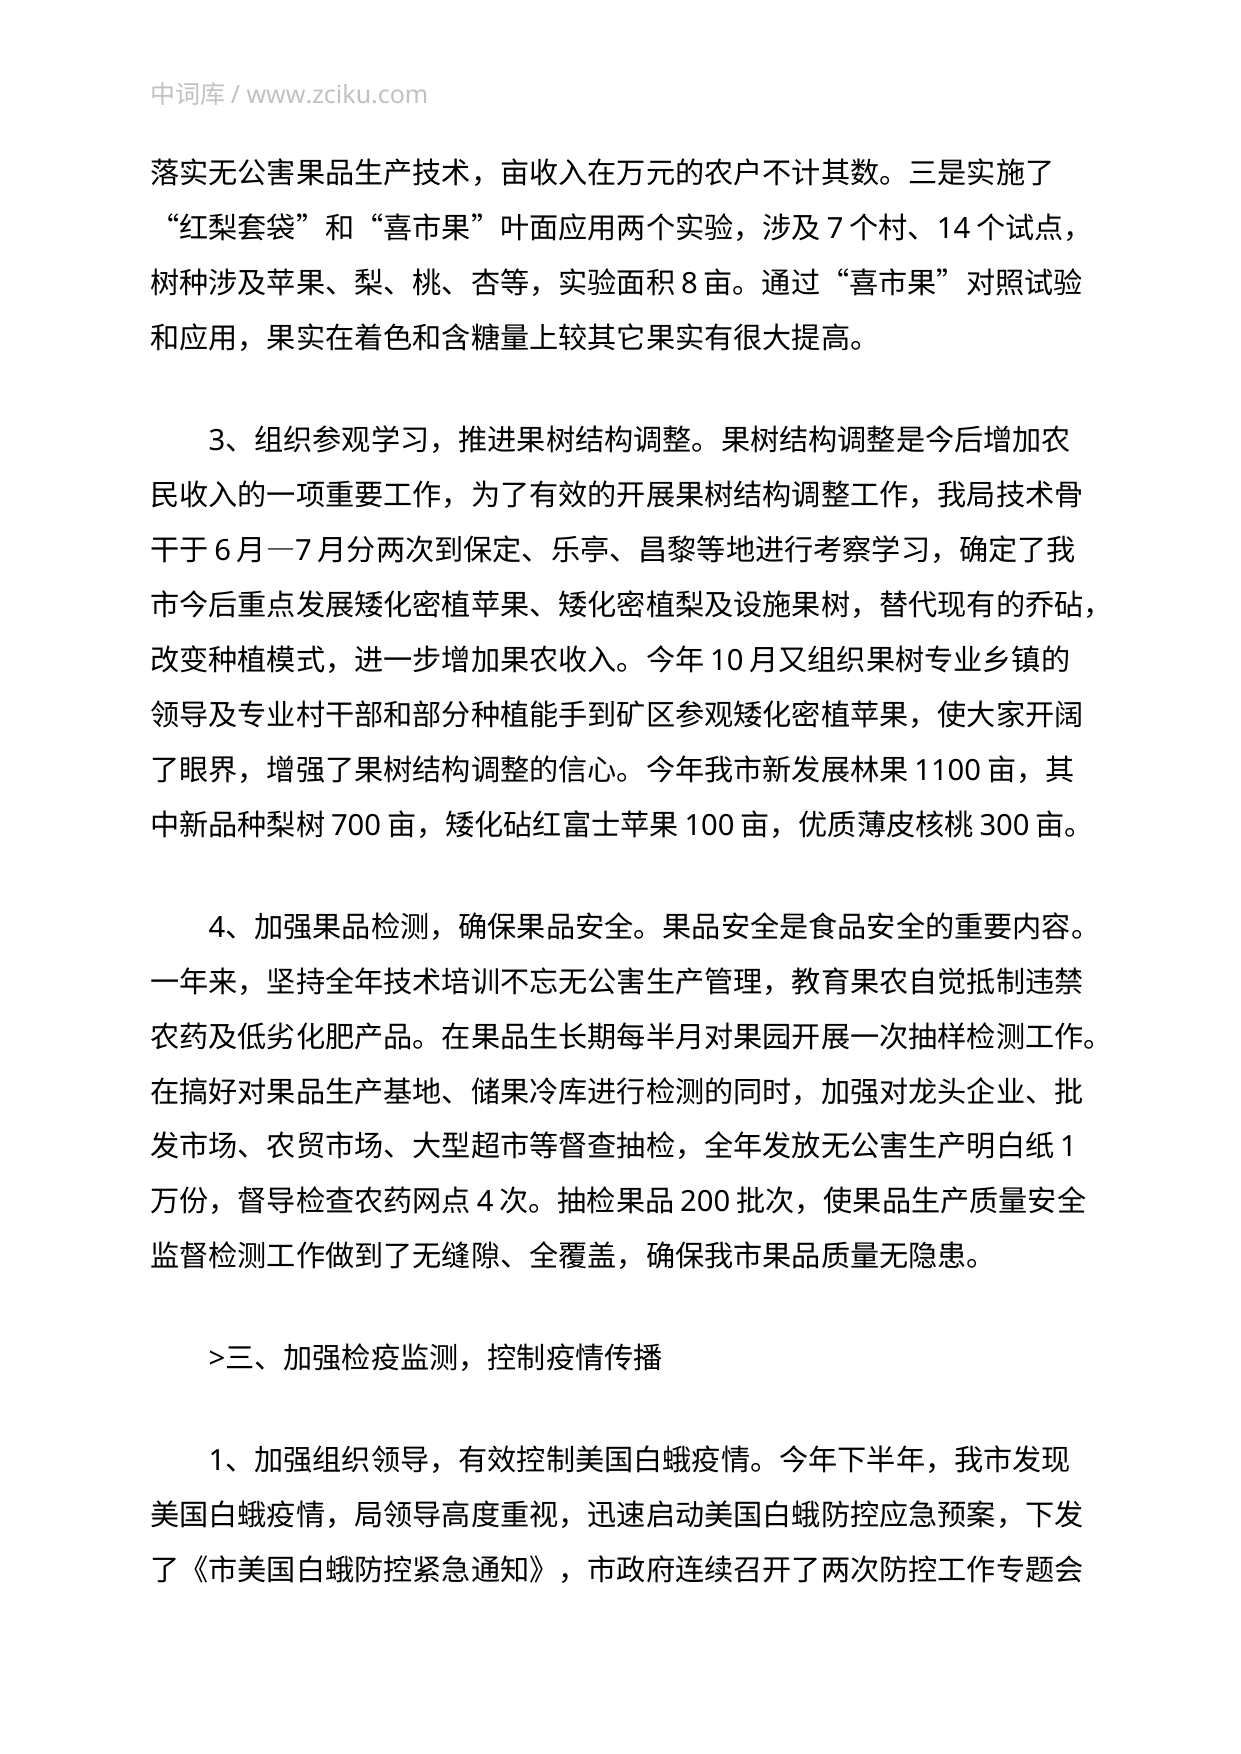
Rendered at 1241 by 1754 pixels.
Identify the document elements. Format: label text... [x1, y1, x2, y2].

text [150, 1437, 1090, 1589]
text >三、加强检疫监测，控制疫情传播 [150, 1335, 1090, 1377]
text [150, 150, 1090, 357]
text 4、加强果品检测，确保果品安全。果品安全是食品安全的重要内容。一年来，坚持全年技术培训不忘无公害生产管理，教育果农自觉抵制违禁农药及低劣化肥产品。在果品生长期每半月对果园开展一次抽样检测工作。在搞好对果品生产基地、储果冷库进行检测的同时，加强对龙头企业、批发市场、农贸市场、大型超市等督查抽检，全年发放无公害生产明白纸1万份，督导检查农药网点4次。抽检果品200批次，使果品生产质量安全监督检测工作做到了无缝隙、全覆盖，确保我市果品质量无隐患。 [150, 903, 1090, 1275]
text 3、组织参观学习，推进果树结构调整。果树结构调整是今后增加农民收入的一项重要工作，为了有效的开展果树结构调整工作，我局技术骨干于6月—7月分两次到保定、乐亭、昌黎等地进行考察学习，确定了我市今后重点发展矮化密植苹果、矮化密植梨及设施果树，替代现有的乔砧，改变种植模式，进一步增加果农收入。今年10月又组织果树专业乡镇的领导及专业村干部和部分种植能手到矿区参观矮化密植苹果，使大家开阔了眼界，增强了果树结构调整的信心。今年我市新发展林果1100亩，其中新品种梨树700亩，矮化砧红富士苹果100亩，优质薄皮核桃300亩。 [150, 417, 1090, 844]
